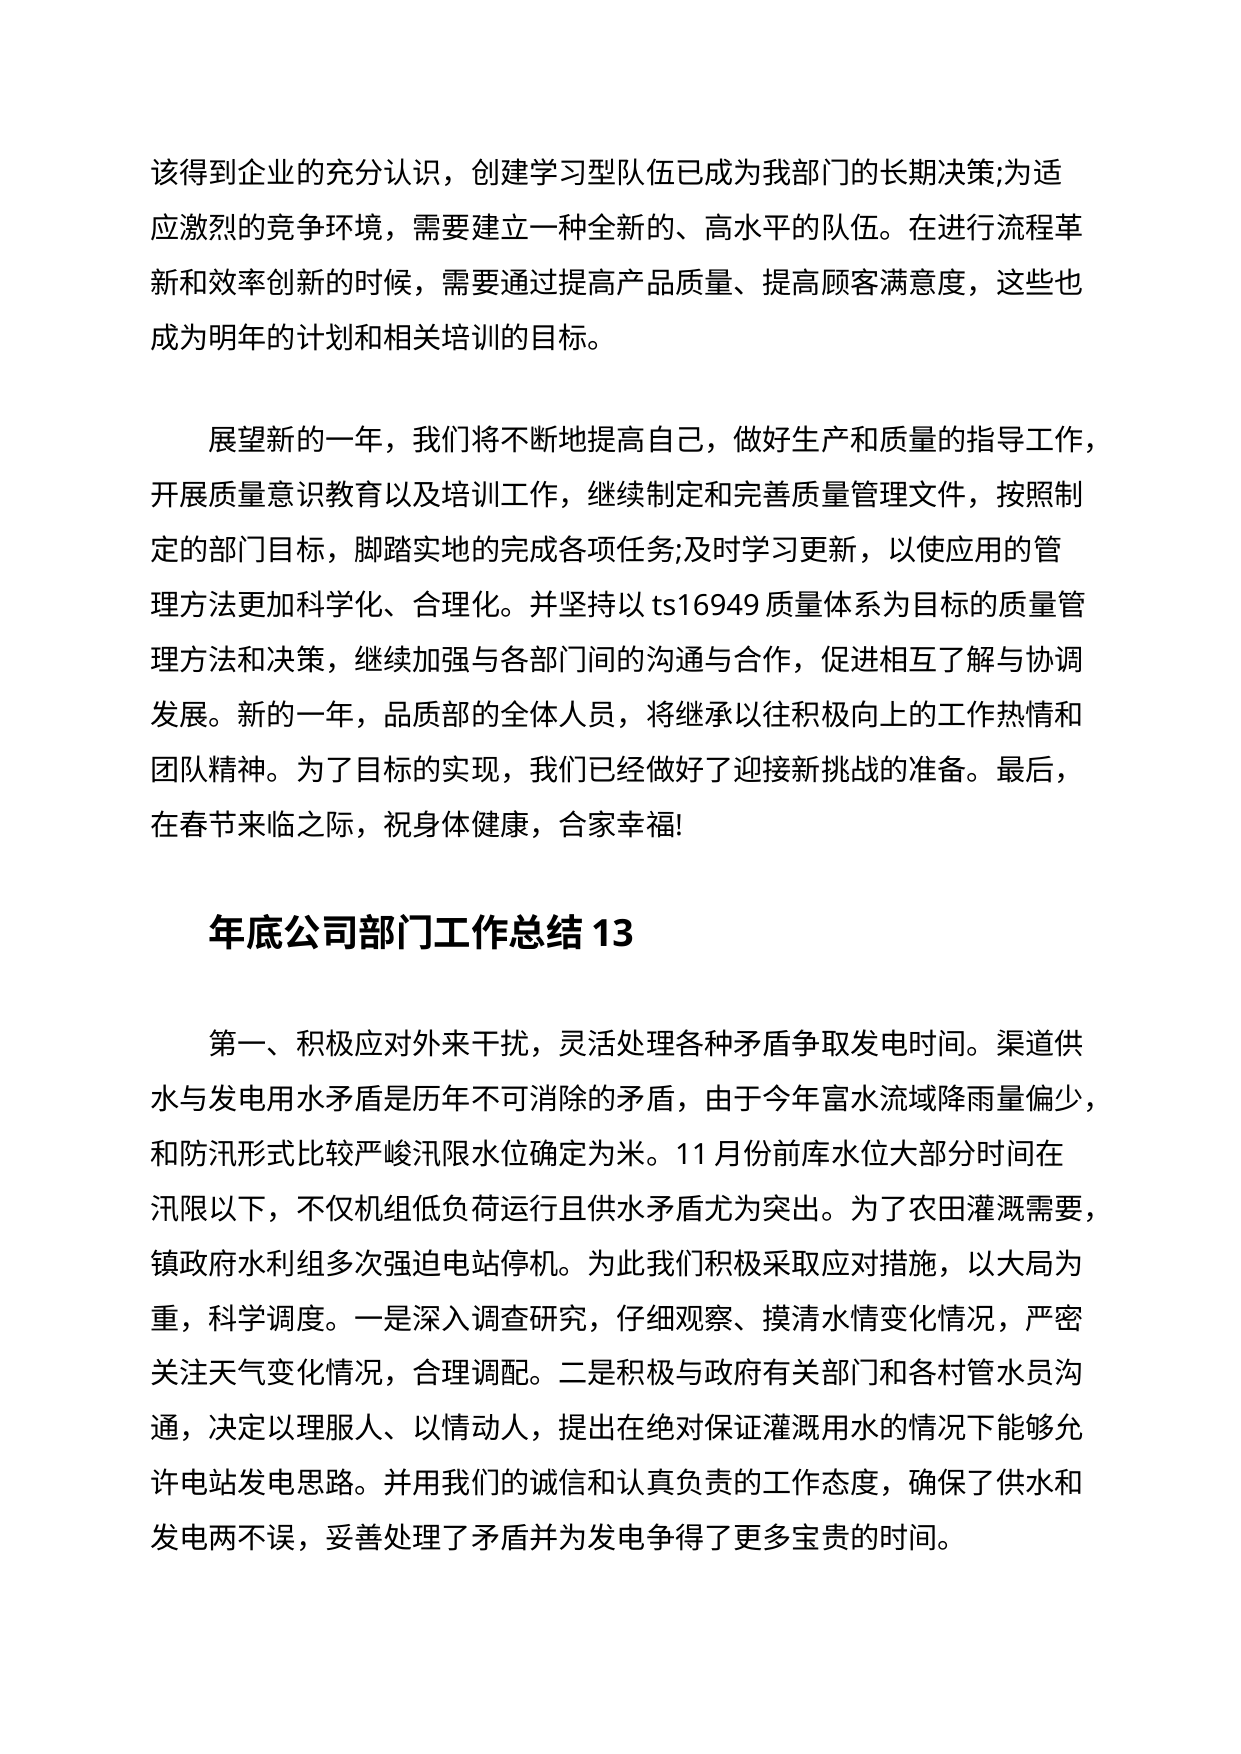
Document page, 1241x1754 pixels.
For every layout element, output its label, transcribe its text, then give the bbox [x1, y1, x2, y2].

text 年底公司部门工作总结13 [150, 903, 1090, 957]
text 第一、积极应对外来干扰，灵活处理各种矛盾争取发电时间。渠道供水与发电用水矛盾是历年不可消除的矛盾，由于今年富水流域降雨量偏少，和防汛形式比较严峻汛限水位确定为米。11月份前库水位大部分时间在汛限以下，不仅机组低负荷运行且供水矛盾尤为突出。为了农田灌溉需要，镇政府水利组多次强迫电站停机。为此我们积极采取应对措施，以大局为重，科学调度。一是深入调查研究，仔细观察、摸清水情变化情况，严密关注天气变化情况，合理调配。二是积极与政府有关部门和各村管水员沟通，决定以理服人、以情动人，提出在绝对保证灌溉用水的情况下能够允许电站发电思路。并用我们的诚信和认真负责的工作态度，确保了供水和发电两不误，妥善处理了矛盾并为发电争得了更多宝贵的时间。 [150, 1021, 1090, 1557]
text 展望新的一年，我们将不断地提高自己，做好生产和质量的指导工作，开展质量意识教育以及培训工作，继续制定和完善质量管理文件，按照制定的部门目标，脚踏实地的完成各项任务;及时学习更新，以使应用的管理方法更加科学化、合理化。并坚持以ts16949质量体系为目标的质量管理方法和决策，继续加强与各部门间的沟通与合作，促进相互了解与协调发展。新的一年，品质部的全体人员，将继承以往积极向上的工作热情和团队精神。为了目标的实现，我们已经做好了迎接新挑战的准备。最后，在春节来临之际，祝身体健康，合家幸福! [150, 417, 1090, 843]
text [150, 150, 1090, 357]
